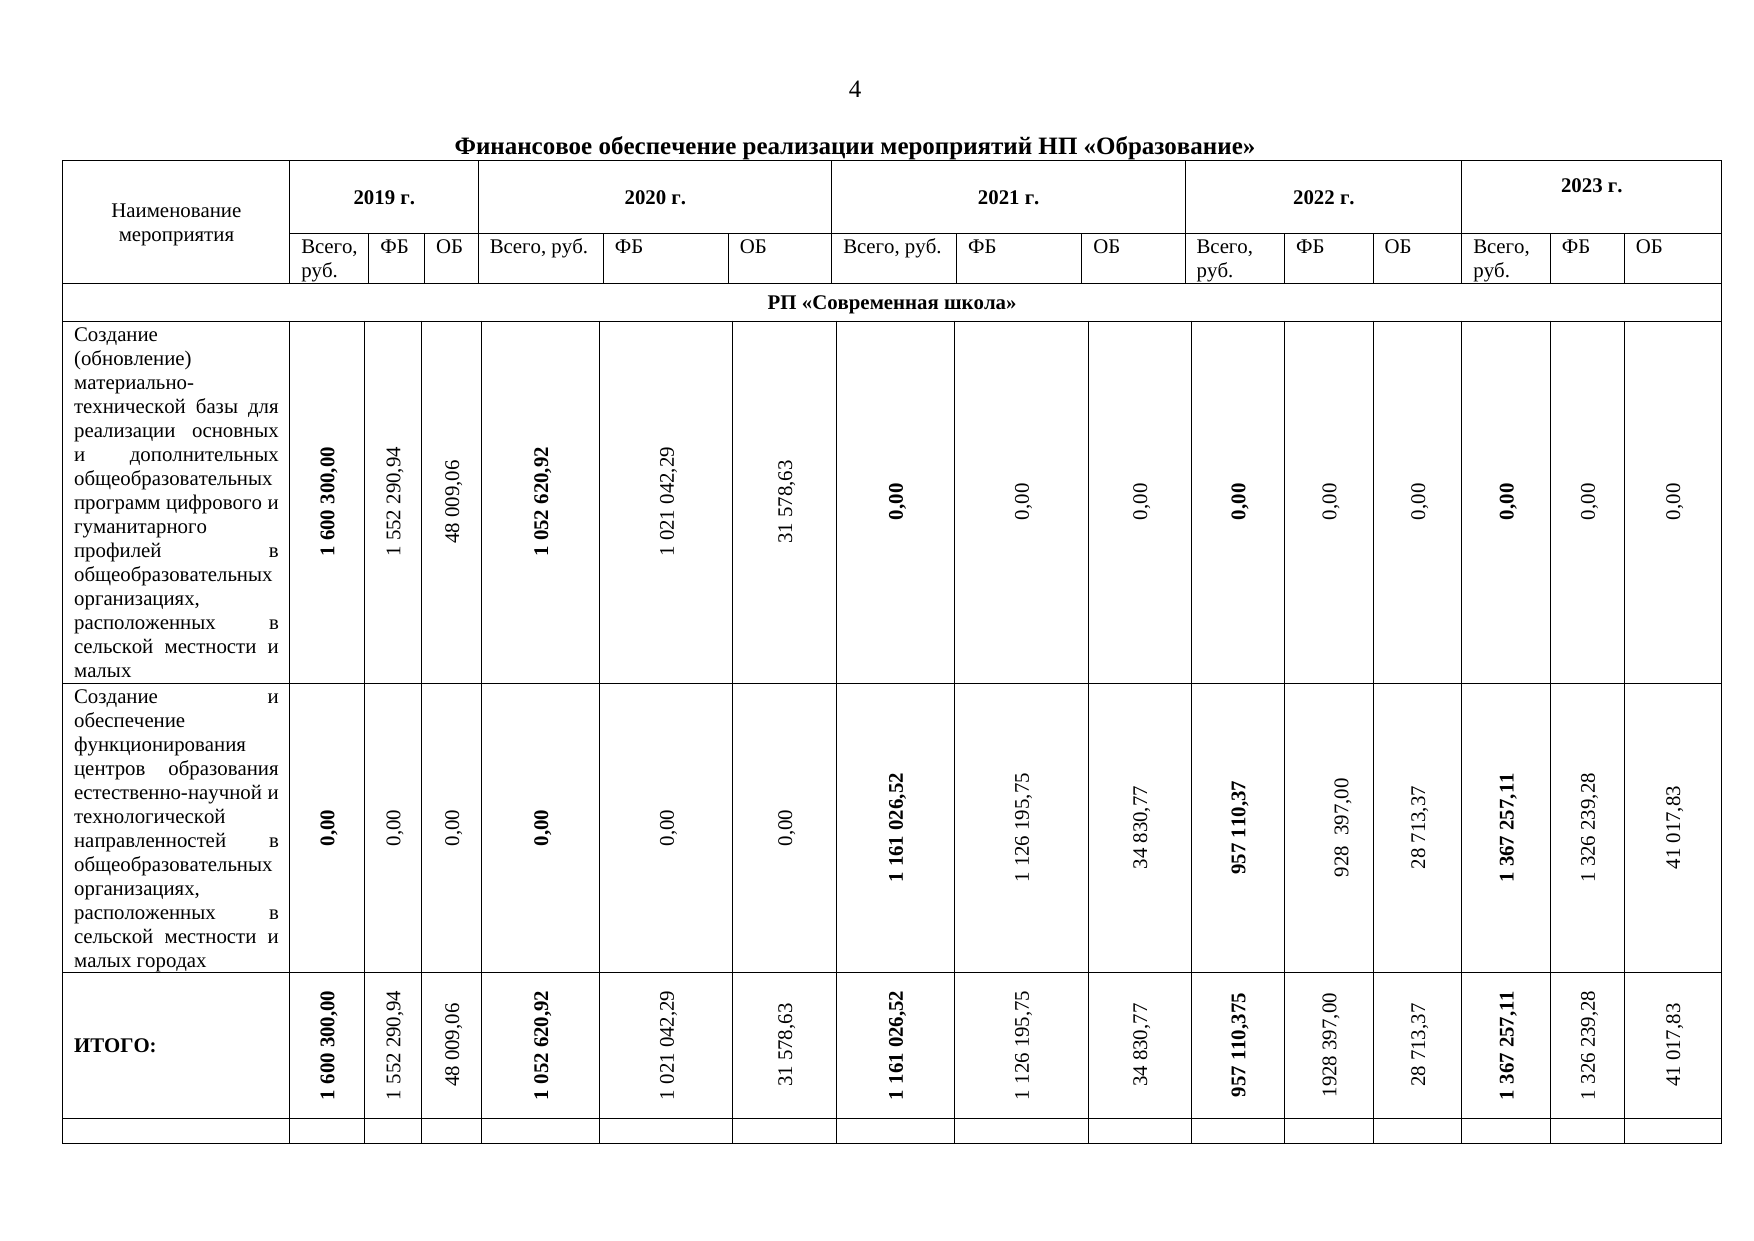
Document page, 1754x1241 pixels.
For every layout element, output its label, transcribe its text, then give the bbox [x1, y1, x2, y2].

table_cell 0,00 [1285, 322, 1373, 682]
table_cell 1 126 195,75 [955, 973, 1088, 1117]
table_cell 0,00 [365, 684, 421, 972]
table_cell 0,00 [1374, 322, 1461, 682]
table_cell 1 326 239,28 [1551, 973, 1624, 1117]
table_cell 1 552 290,94 [365, 973, 421, 1117]
table_cell ФБ [604, 234, 728, 282]
table_cell 1 052 620,92 [482, 322, 599, 682]
table_cell 41 017,83 [1625, 684, 1721, 972]
table_cell [733, 1119, 836, 1143]
table_cell ФБ [957, 234, 1081, 282]
table_cell ФБ [1551, 234, 1624, 282]
table_cell [290, 1119, 364, 1143]
table_cell Всего, руб. [290, 234, 368, 282]
table_cell [1625, 1119, 1721, 1143]
table_cell [1192, 1119, 1284, 1143]
table_cell [1462, 1119, 1550, 1143]
table_cell 28 713,37 [1374, 973, 1461, 1117]
table_cell ФБ [369, 234, 424, 282]
table_cell 1 126 195,75 [955, 684, 1088, 972]
table_cell Создание и обеспечение функционирования центров образования естественно-научной и технологической направленностей в общеобразовательных организациях, расположенных в сельской местности и малых городах [63, 684, 289, 972]
table_cell 1 052 620,92 [482, 973, 599, 1117]
table_cell ОБ [1374, 234, 1461, 282]
table_cell ОБ [1082, 234, 1185, 282]
table_cell [1374, 1119, 1461, 1143]
table_cell Создание (обновление) материально-технической базы для реализации основных и дополнительных общеобразовательных программ цифрового и гуманитарного профилей в общеобразовательных организациях, расположенных в сельской местности и малых [63, 322, 289, 682]
table_cell 1 161 026,52 [837, 973, 954, 1117]
table_cell 0,00 [1192, 322, 1284, 682]
table_cell 0,00 [1551, 322, 1624, 682]
table_cell 1 552 290,94 [365, 322, 421, 682]
table_cell [422, 1119, 481, 1143]
table_cell 1928 397,00 [1285, 973, 1373, 1117]
table_cell [482, 1119, 599, 1143]
table_cell 928 397,00 [1285, 684, 1373, 972]
table_cell 34 830,77 [1089, 973, 1191, 1117]
table_cell 1 367 257,11 [1462, 973, 1550, 1117]
table_header 2023 г. [1462, 161, 1721, 233]
table_cell 0,00 [482, 684, 599, 972]
table_cell [955, 1119, 1088, 1143]
table_cell [600, 1119, 732, 1143]
table_cell 31 578,63 [733, 973, 836, 1117]
table_cell ОБ [729, 234, 831, 282]
table_cell 0,00 [955, 322, 1088, 682]
table_cell Всего, руб. [1186, 234, 1284, 282]
table_cell 48 009,06 [422, 322, 481, 682]
table_cell 0,00 [600, 684, 732, 972]
table_header Наименование мероприятия [63, 161, 289, 282]
table_cell ИТОГО: [63, 973, 289, 1117]
table_cell 0,00 [1462, 322, 1550, 682]
table_cell [1551, 1119, 1624, 1143]
table_cell 31 578,63 [733, 322, 836, 682]
table_cell [837, 1119, 954, 1143]
table_cell 28 713,37 [1374, 684, 1461, 972]
table_cell 1 326 239,28 [1551, 684, 1624, 972]
table_cell 1 367 257,11 [1462, 684, 1550, 972]
table_cell [365, 1119, 421, 1143]
table_cell РП «Современная школа» [63, 284, 1721, 321]
table_cell 0,00 [290, 684, 364, 972]
table_cell 957 110,375 [1192, 973, 1284, 1117]
table_cell 957 110,37 [1192, 684, 1284, 972]
table_cell 1 021 042,29 [600, 973, 732, 1117]
table_cell ОБ [1625, 234, 1721, 282]
table_cell 0,00 [837, 322, 954, 682]
table_header 2019 г. [290, 161, 478, 233]
table_cell 1 600 300,00 [290, 973, 364, 1117]
table_cell Всего, руб. [479, 234, 603, 282]
table_cell 1 161 026,52 [837, 684, 954, 972]
table_cell 34 830,77 [1089, 684, 1191, 972]
table_cell [1285, 1119, 1373, 1143]
table_cell [1089, 1119, 1191, 1143]
table_cell Всего, руб. [1462, 234, 1550, 282]
table_cell 0,00 [1089, 322, 1191, 682]
table_cell ОБ [425, 234, 478, 282]
table_cell Всего, руб. [832, 234, 956, 282]
table_header 2022 г. [1186, 161, 1461, 233]
table_header 2021 г. [832, 161, 1185, 233]
table_cell 0,00 [733, 684, 836, 972]
table_cell 41 017,83 [1625, 973, 1721, 1117]
table_cell 48 009,06 [422, 973, 481, 1117]
table_cell 1 600 300,00 [290, 322, 364, 682]
table_cell [63, 1119, 289, 1143]
table_cell ФБ [1285, 234, 1373, 282]
table_header 2020 г. [479, 161, 831, 233]
table_cell 0,00 [1625, 322, 1721, 682]
table_cell 1 021 042,29 [600, 322, 732, 682]
table_cell 0,00 [422, 684, 481, 972]
text Финансовое обеспечение реализации мероприятий НП «Образование» [74, 131, 1636, 160]
